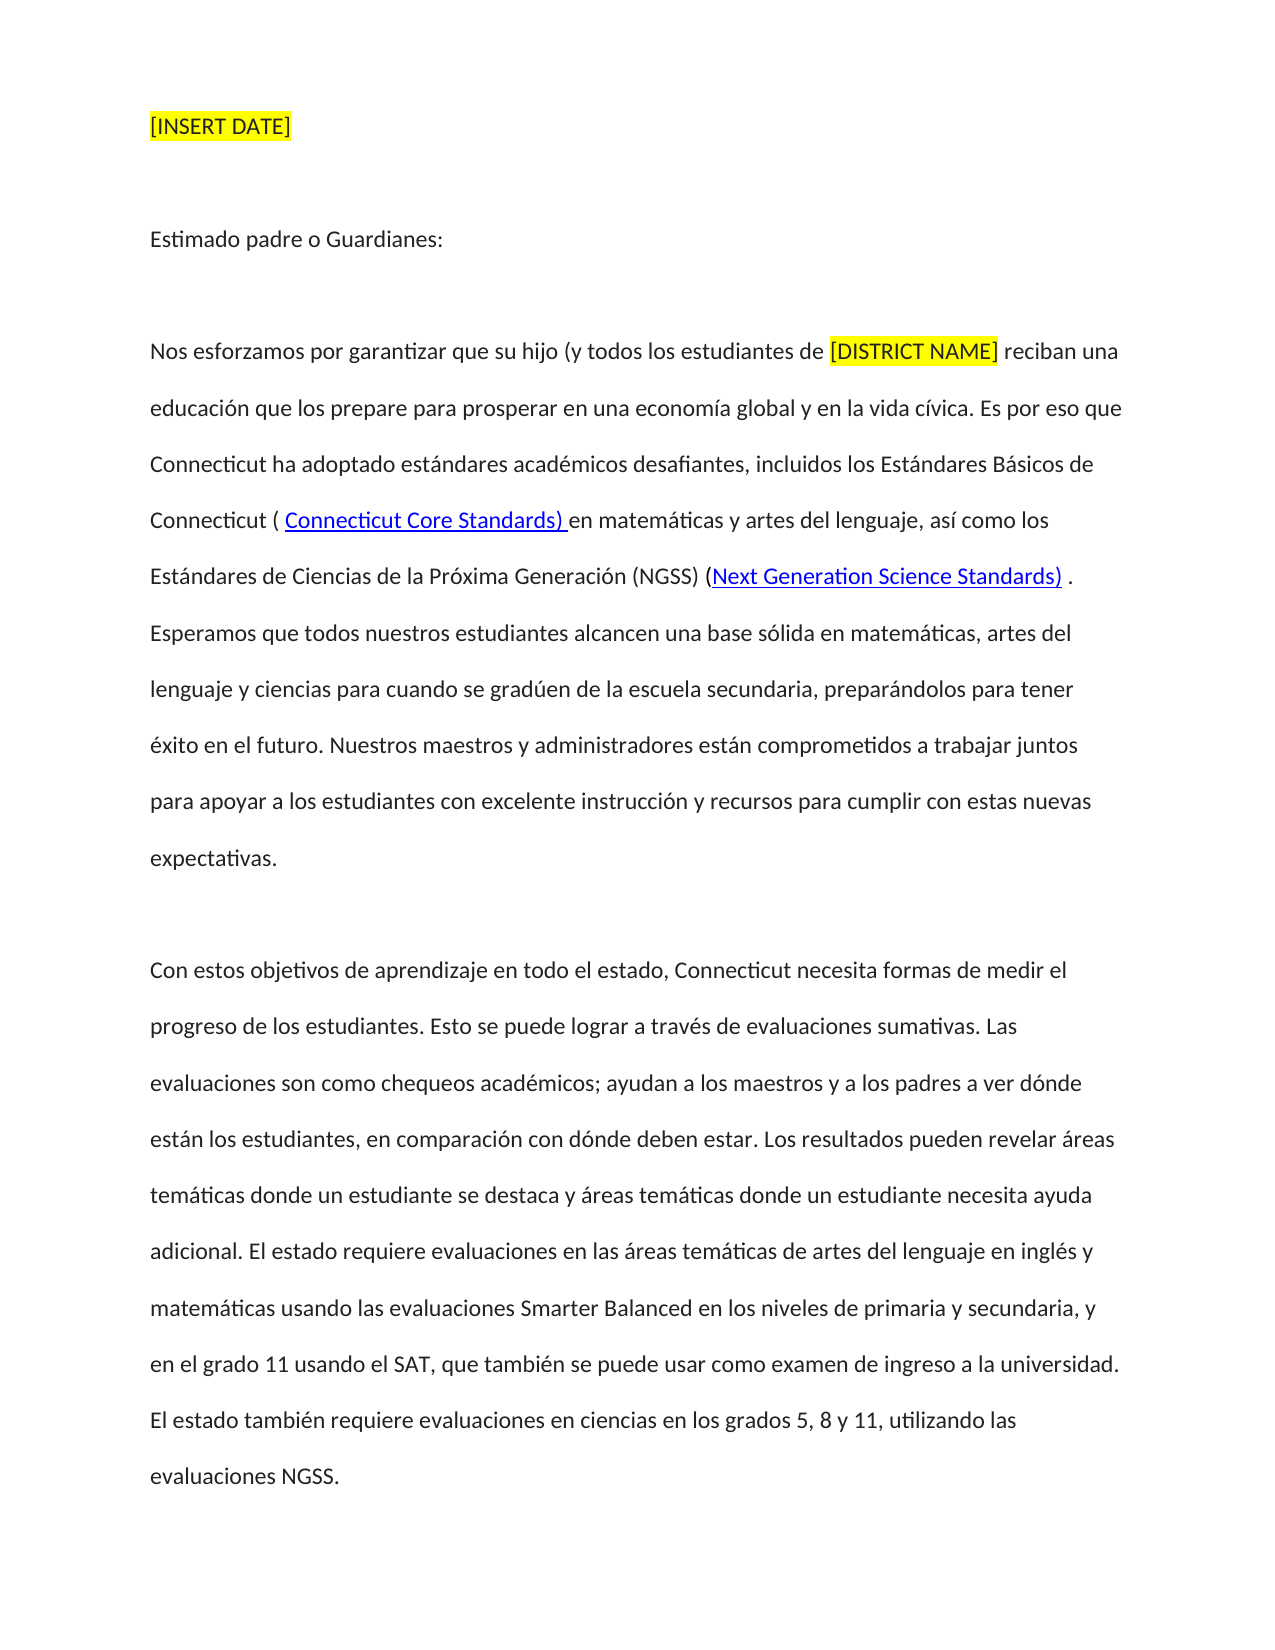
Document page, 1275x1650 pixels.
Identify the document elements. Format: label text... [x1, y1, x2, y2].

text [INSERT DATE] [150, 84, 1125, 141]
text Estimado padre o Guardianes: [150, 197, 1125, 253]
text Nos esforzamos por garantizar que su hijo (y todos los estudiantes de [DISTRICT NAME] reciban una educación que los prepare para prosperar en una economía global y en la vida cívica. Es por eso que Connecticut ha adoptado estándares académicos desafiantes, incluidos los Estándares Básicos de Connecticut ( Connecticut Core Standards) en matemáticas y artes del lenguaje, así como los Estándares de Ciencias de la Próxima Generación (NGSS) (Next Generation Science Standards) . Esperamos que todos nuestros estudiantes alcancen una base sólida en matemáticas, artes del lenguaje y ciencias para cuando se gradúen de la escuela secundaria, preparándolos para tener éxito en el futuro. Nuestros maestros y administradores están comprometidos a trabajar juntos para apoyar a los estudiantes con excelente instrucción y recursos para cumplir con estas nuevas expectativas. [150, 309, 1125, 872]
text Con estos objetivos de aprendizaje en todo el estado, Connecticut necesita formas de medir el progreso de los estudiantes. Esto se puede lograr a través de evaluaciones sumativas. Las evaluaciones son como chequeos académicos; ayudan a los maestros y a los padres a ver dónde están los estudiantes, en comparación con dónde deben estar. Los resultados pueden revelar áreas temáticas donde un estudiante se destaca y áreas temáticas donde un estudiante necesita ayuda adicional. El estado requiere evaluaciones en las áreas temáticas de artes del lenguaje en inglés y matemáticas usando las evaluaciones Smarter Balanced en los niveles de primaria y secundaria, y en el grado 11 usando el SAT, que también se puede usar como examen de ingreso a la universidad. El estado también requiere evaluaciones en ciencias en los grados 5, 8 y 11, utilizando las evaluaciones NGSS. [150, 928, 1125, 1491]
